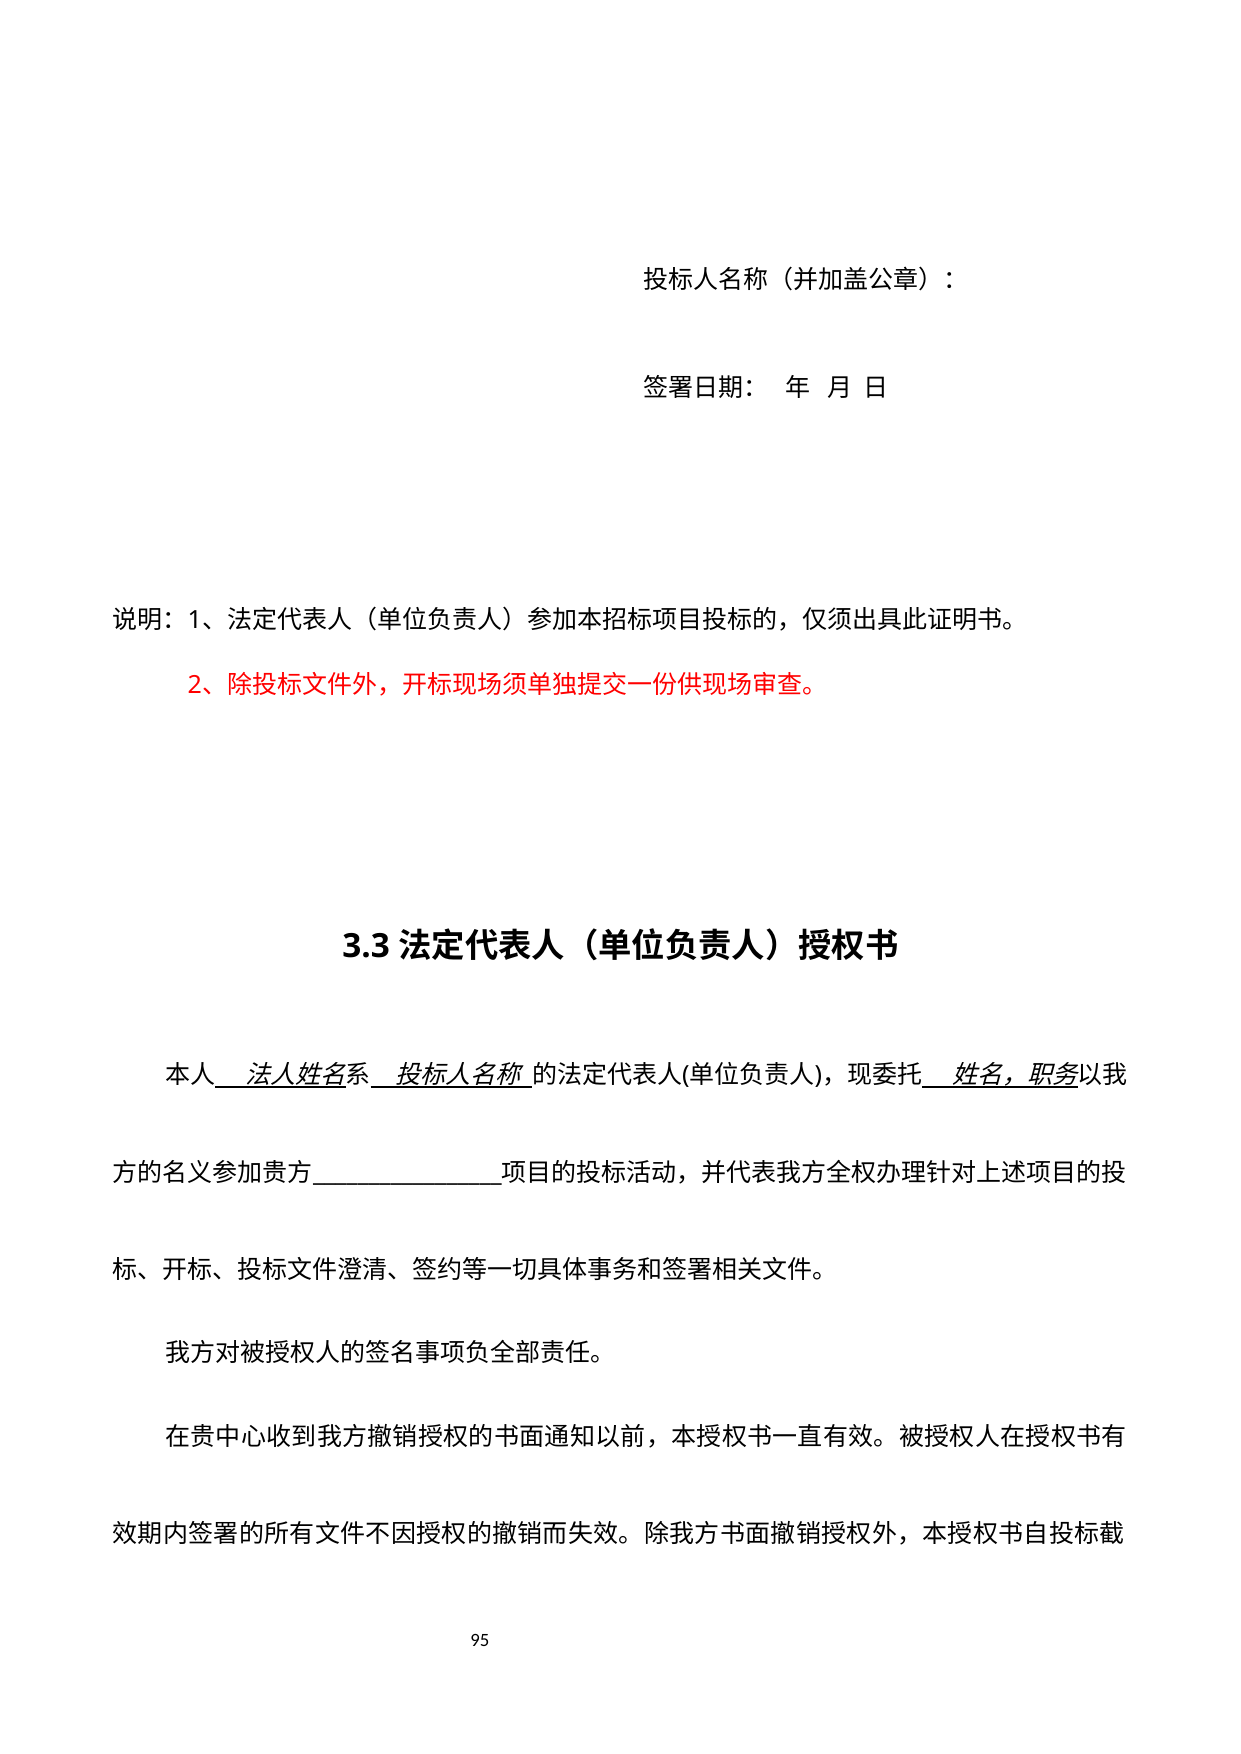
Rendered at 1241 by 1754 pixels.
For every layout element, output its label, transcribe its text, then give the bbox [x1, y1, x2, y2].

text 3.3 法定代表人（单位负责人）授权书 [112, 910, 1128, 975]
text 2、除投标文件外，开标现场须单独提交一份供现场审查。 [112, 650, 1128, 715]
text 本人 法人姓名系 投标人名称 的法定代表人(单位负责人)，现委托 姓名，职务以我方的名义参加贵方_________________项目的投标活动，并代表我方全权办理针对上述项目的投标、开标、投标文件澄清、签约等一切具体事务和签署相关文件。 [112, 1040, 1128, 1300]
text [112, 1402, 1128, 1564]
text 说明：1、法定代表人（单位负责人）参加本招标项目投标的，仅须出具此证明书。 [112, 585, 1128, 650]
text 签署日期： 年 月 日 [112, 353, 1128, 418]
text 投标人名称（并加盖公章）： [112, 245, 1128, 310]
text 我方对被授权人的签名事项负全部责任。 [112, 1318, 1128, 1383]
